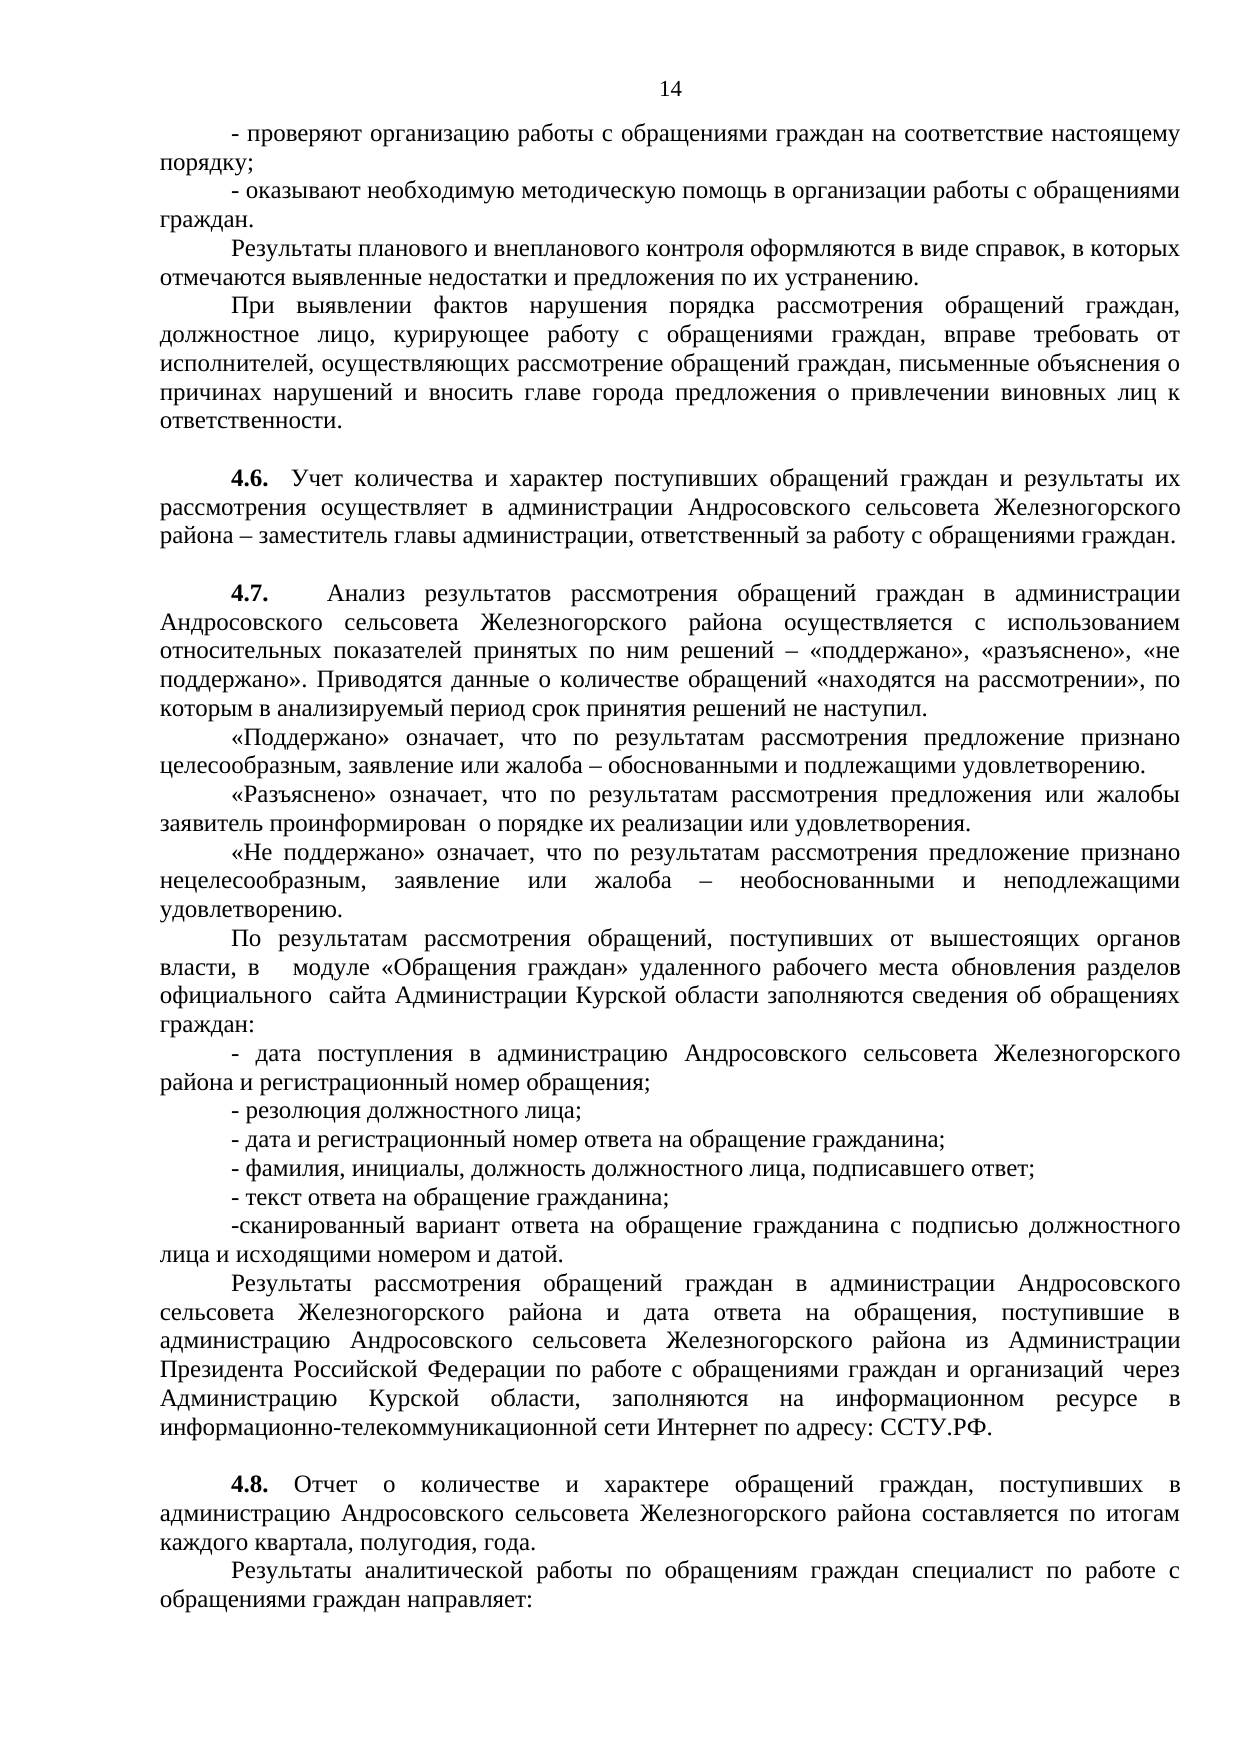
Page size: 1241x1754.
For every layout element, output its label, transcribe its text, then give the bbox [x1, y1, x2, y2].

text - текст ответа на обращение гражданина; [159, 1182, 1181, 1211]
text - оказывают необходимую методическую помощь в организации работы с обращениями граждан. [159, 176, 1181, 233]
text По результатам рассмотрения обращений, поступивших от вышестоящих органов власти, в модуле «Обращения граждан» удаленного рабочего места обновления разделов официального сайта Администрации Курской области заполняются сведения об обращениях граждан: [159, 923, 1181, 1038]
text «Поддержано» означает, что по результатам рассмотрения предложение признано целесообразным, заявление или жалоба – обоснованными и подлежащими удовлетворению. [159, 722, 1181, 779]
text «Не поддержано» означает, что по результатам рассмотрения предложение признано нецелесообразным, заявление или жалоба – необоснованными и неподлежащими удовлетворению. [159, 837, 1181, 923]
text 4.6. Учет количества и характер поступивших обращений граждан и результаты их рассмотрения осуществляет в администрации Андросовского сельсовета Железногорского района – заместитель главы администрации, ответственный за работу с обращениями граждан. [159, 463, 1181, 549]
text - проверяют организацию работы с обращениями граждан на соответствие настоящему порядку; [159, 118, 1181, 176]
text - резолюция должностного лица; [159, 1096, 1181, 1124]
text - фамилия, инициалы, должность должностного лица, подписавшего ответ; [159, 1153, 1181, 1182]
text 4.7. Анализ результатов рассмотрения обращений граждан в администрации Андросовского сельсовета Железногорского района осуществляется с использованием относительных показателей принятых по ним решений – «поддержано», «разъяснено», «не поддержано». Приводятся данные о количестве обращений «находятся на рассмотрении», по которым в анализируемый период срок принятия решений не наступил. [159, 578, 1181, 722]
text Результаты планового и внепланового контроля оформляются в виде справок, в которых отмечаются выявленные недостатки и предложения по их устранению. [159, 233, 1181, 291]
text - дата поступления в администрацию Андросовского сельсовета Железногорского района и регистрационный номер обращения; [159, 1038, 1181, 1096]
text Результаты аналитической работы по обращениям граждан специалист по работе с обращениями граждан направляет: [159, 1556, 1181, 1613]
text Результаты рассмотрения обращений граждан в администрации Андросовского сельсовета Железногорского района и дата ответа на обращения, поступившие в администрацию Андросовского сельсовета Железногорского района из Администрации Президента Российской Федерации по работе с обращениями граждан и организаций через Администрацию Курской области, заполняются на информационном ресурсе в информационно-телекоммуникационной сети Интернет по адресу: ССТУ.РФ. [159, 1268, 1181, 1441]
text - дата и регистрационный номер ответа на обращение гражданина; [159, 1124, 1181, 1153]
text -сканированный вариант ответа на обращение гражданина с подписью должностного лица и исходящими номером и датой. [159, 1211, 1181, 1268]
text При выявлении фактов нарушения порядка рассмотрения обращений граждан, должностное лицо, курирующее работу с обращениями граждан, вправе требовать от исполнителей, осуществляющих рассмотрение обращений граждан, письменные объяснения о причинах нарушений и вносить главе города предложения о привлечении виновных лиц к ответственности. [159, 291, 1181, 434]
text 4.8. Отчет о количестве и характере обращений граждан, поступивших в администрацию Андросовского сельсовета Железногорского района составляется по итогам каждого квартала, полугодия, года. [159, 1469, 1181, 1556]
text «Разъяснено» означает, что по результатам рассмотрения предложения или жалобы заявитель проинформирован о порядке их реализации или удовлетворения. [159, 779, 1181, 837]
